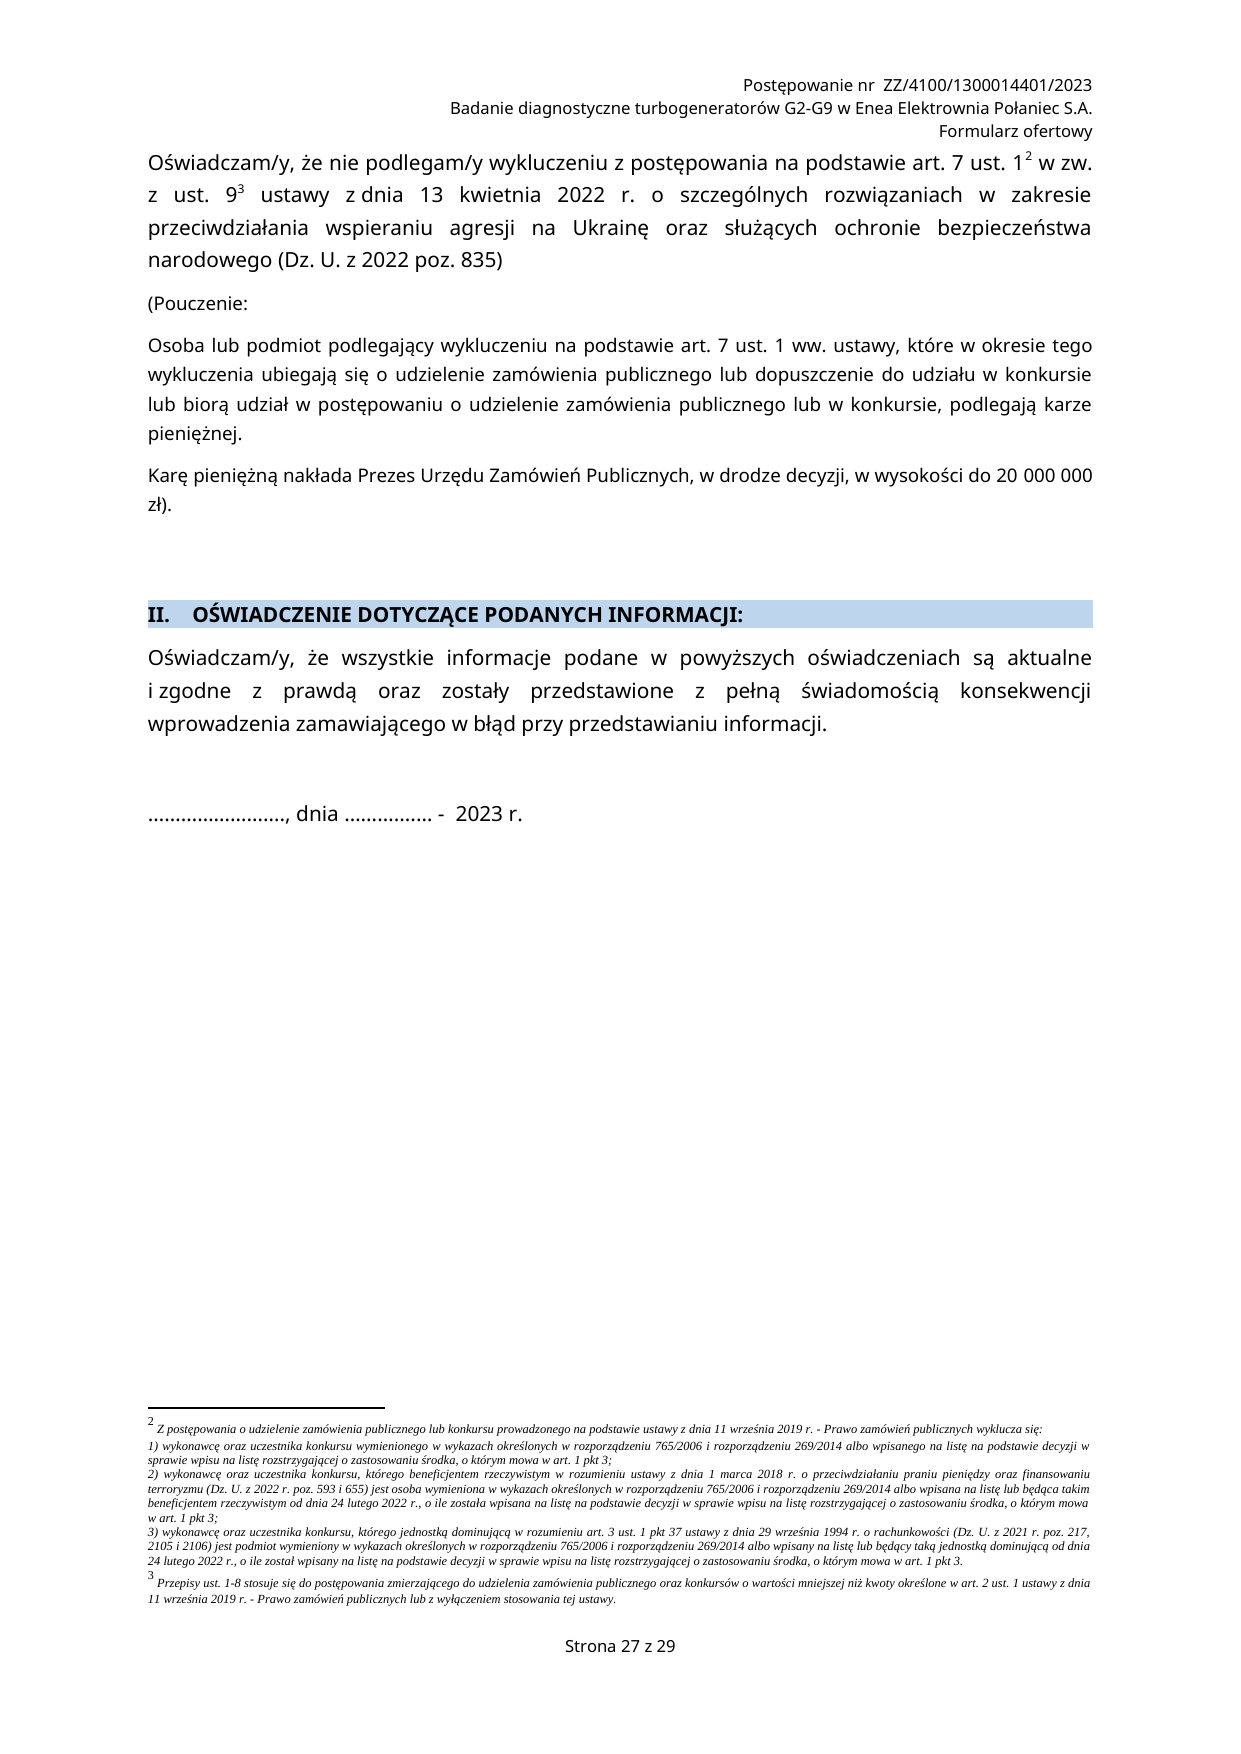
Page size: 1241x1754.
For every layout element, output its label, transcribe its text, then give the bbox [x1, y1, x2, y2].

list OŚWIADCZENIE DOTYCZĄCE PODANYCH INFORMACJI: [148, 600, 1093, 628]
text Oświadczam/y, że nie podlegam/y wykluczeniu z postępowania na podstawie art. 7 ust. 1 w zw. z ust. 9 ustawy z dnia 13 kwietnia 2022 r. o szczególnych rozwiązaniach w zakresie przeciwdziałania wspieraniu agresji na Ukrainę oraz służących ochronie bezpieczeństwa narodowego (Dz. U. z 2022 poz. 835) [148, 148, 1093, 274]
text Oświadczam/y, że wszystkie informacje podane w powyższych oświadczeniach są aktualne i zgodne z prawdą oraz zostały przedstawione z pełną świadomością konsekwencji wprowadzenia zamawiającego w błąd przy przedstawianiu informacji. [148, 643, 1093, 737]
text (Pouczenie: [148, 291, 1093, 316]
text Osoba lub podmiot podlegający wykluczeniu na podstawie art. 7 ust. 1 ww. ustawy, które w okresie tego wykluczenia ubiegają się o udzielenie zamówienia publicznego lub dopuszczenie do udziału w konkursie lub biorą udział w postępowaniu o udzielenie zamówienia publicznego lub w konkursie, podlegają karze pieniężnej. [148, 332, 1093, 446]
text ……………………., dnia ………....… - 2023 r. [148, 799, 1093, 827]
text Karę pieniężną nakłada Prezes Urzędu Zamówień Publicznych, w drodze decyzji, w wysokości do 20 000 000 zł). [148, 462, 1093, 517]
